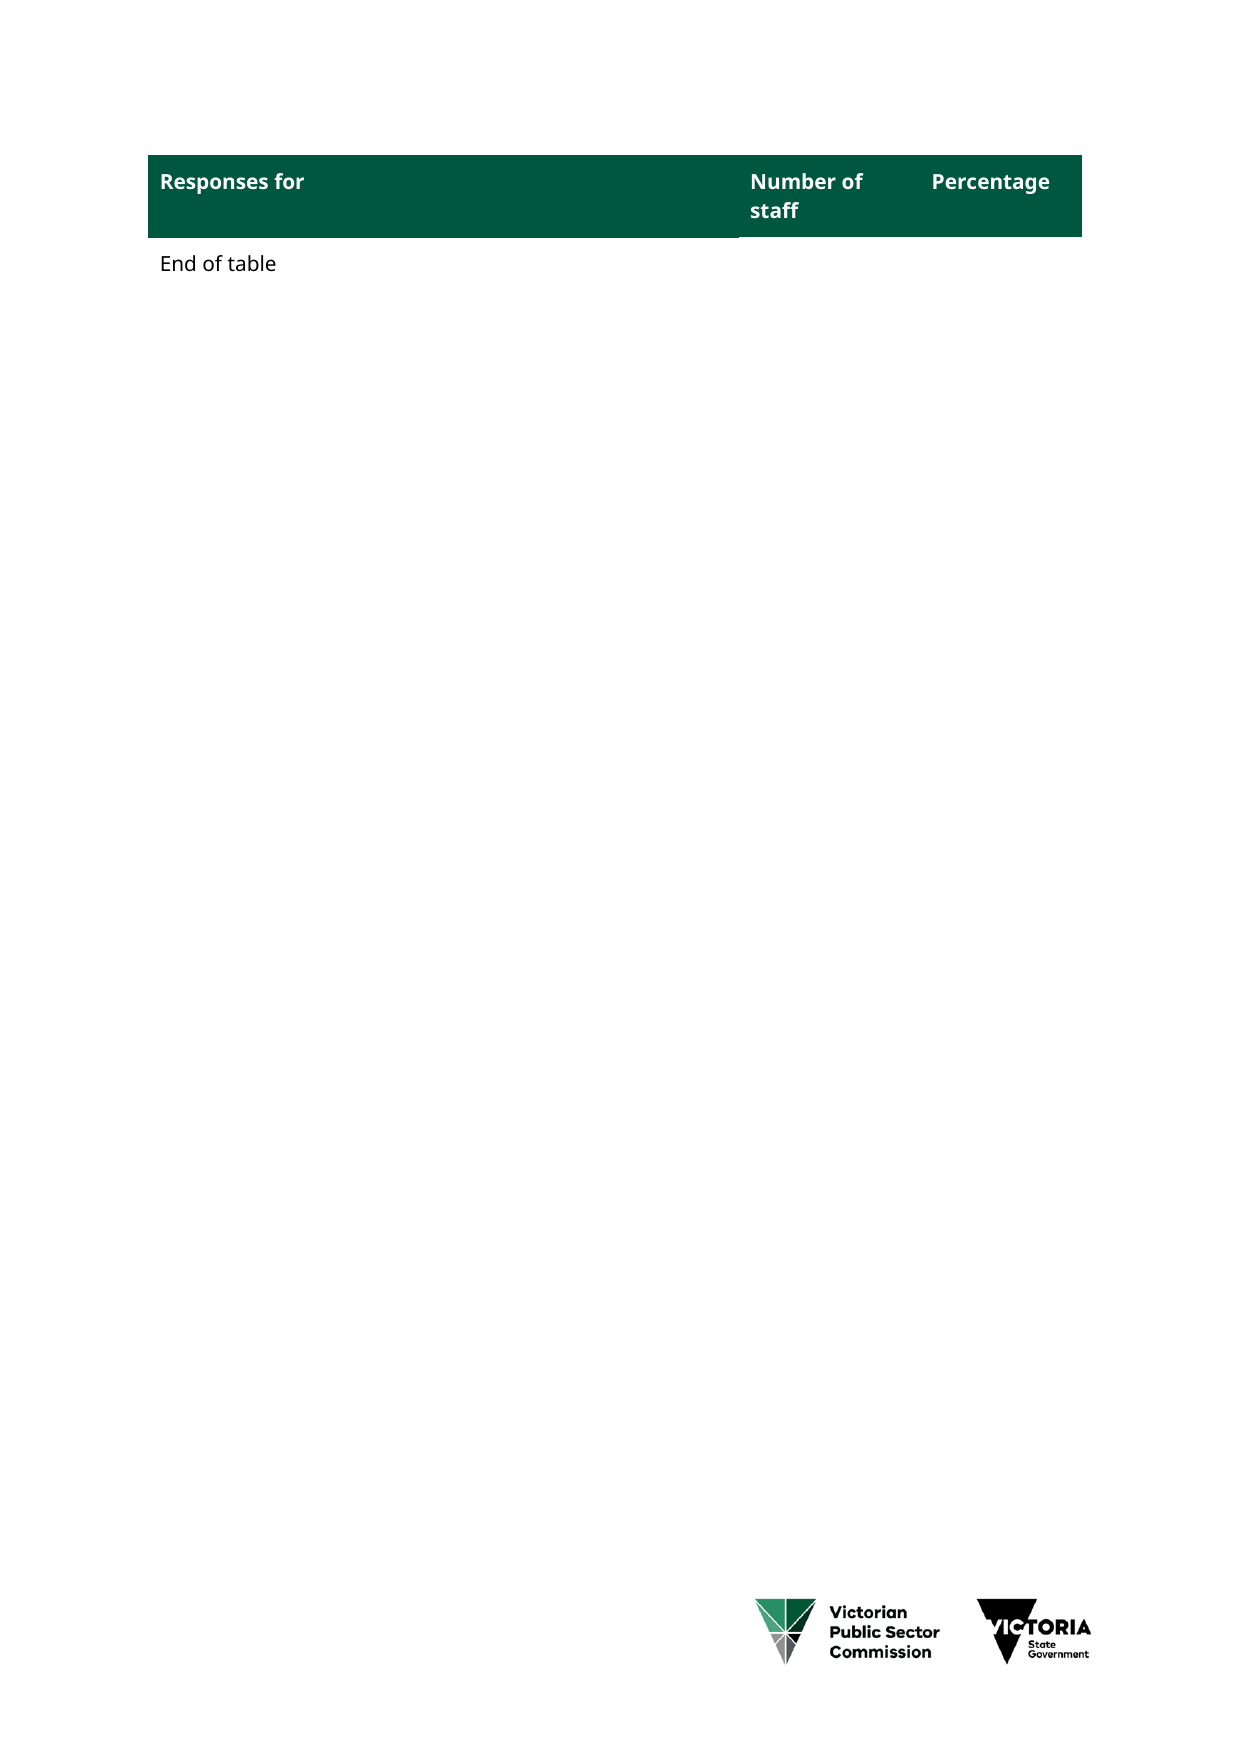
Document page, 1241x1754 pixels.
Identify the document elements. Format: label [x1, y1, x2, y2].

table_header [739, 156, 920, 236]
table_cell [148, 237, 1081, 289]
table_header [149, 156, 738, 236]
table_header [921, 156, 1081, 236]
picture [754, 1598, 1093, 1666]
